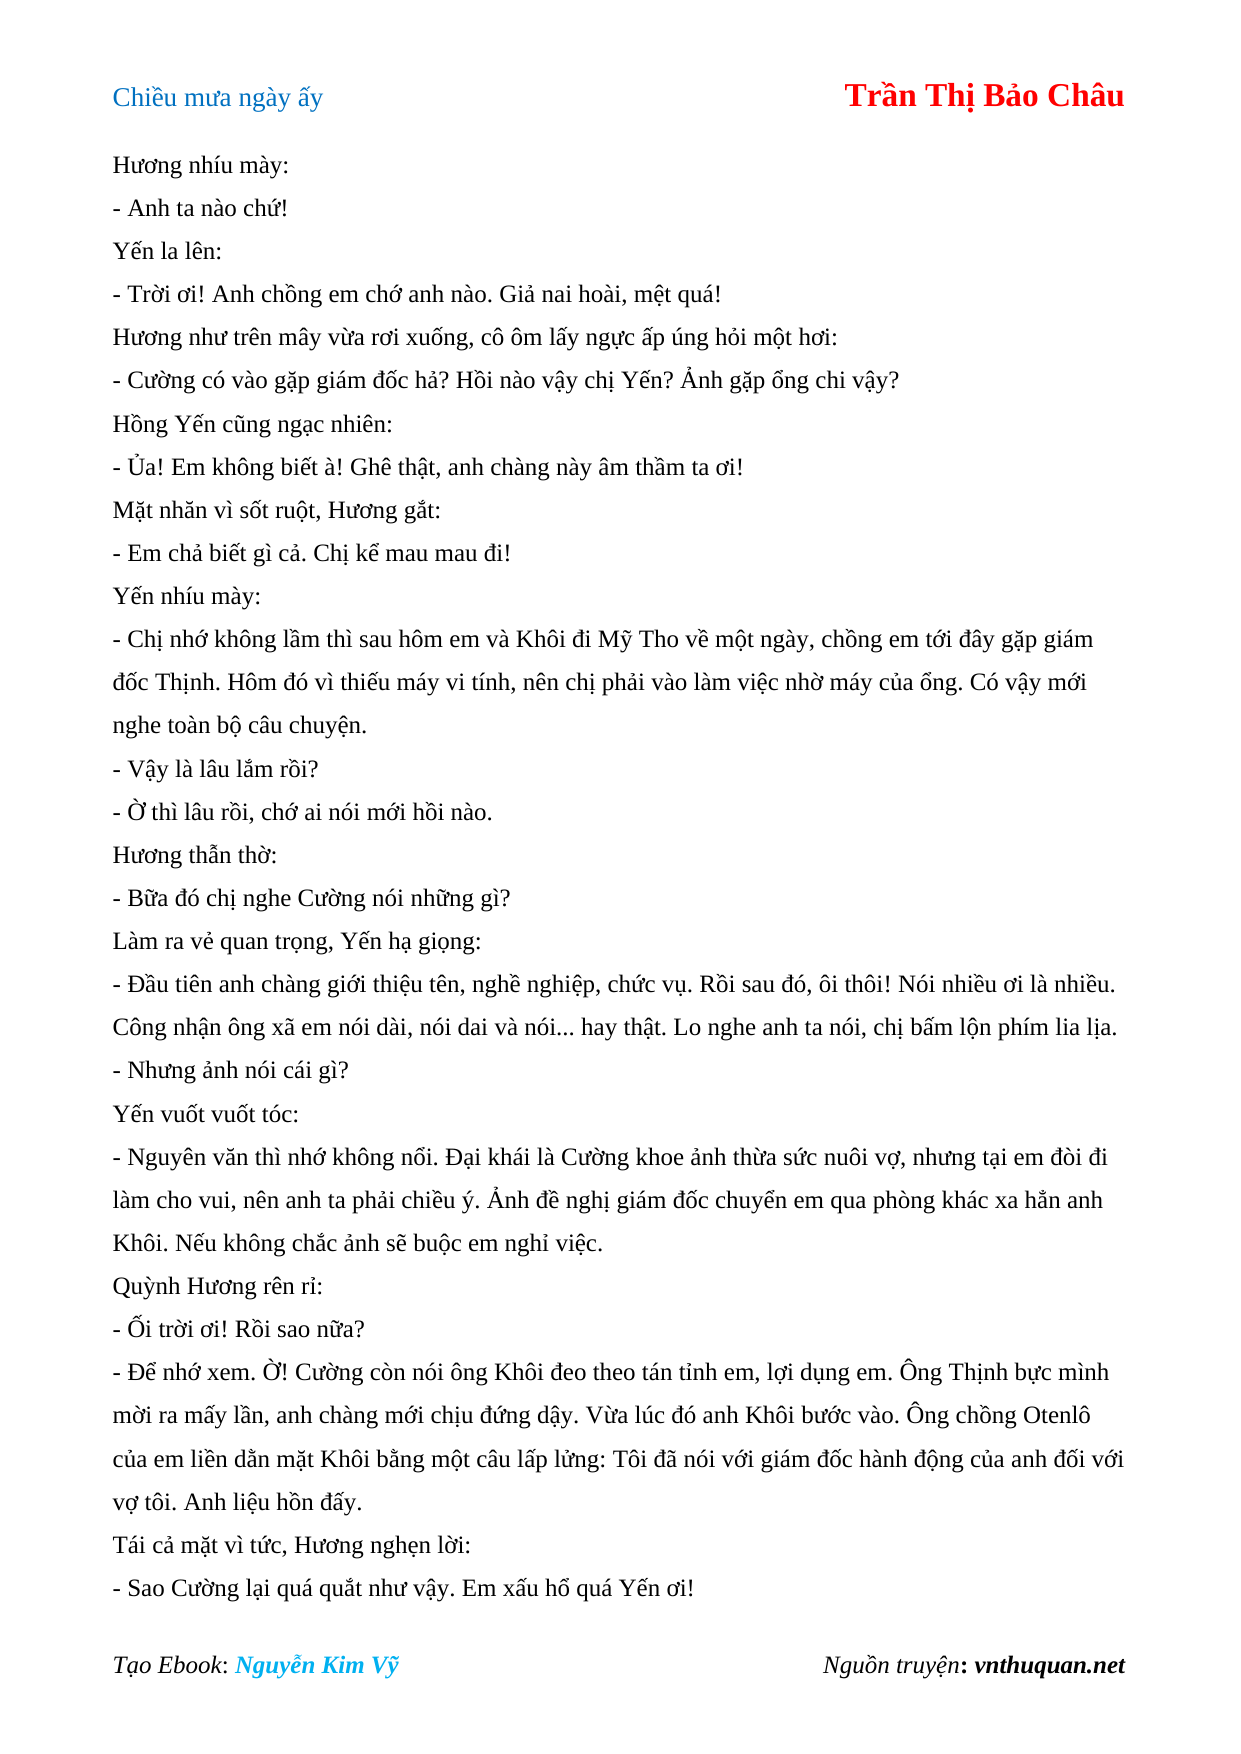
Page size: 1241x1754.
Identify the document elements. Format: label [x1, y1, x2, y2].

text [112, 150, 1128, 1602]
